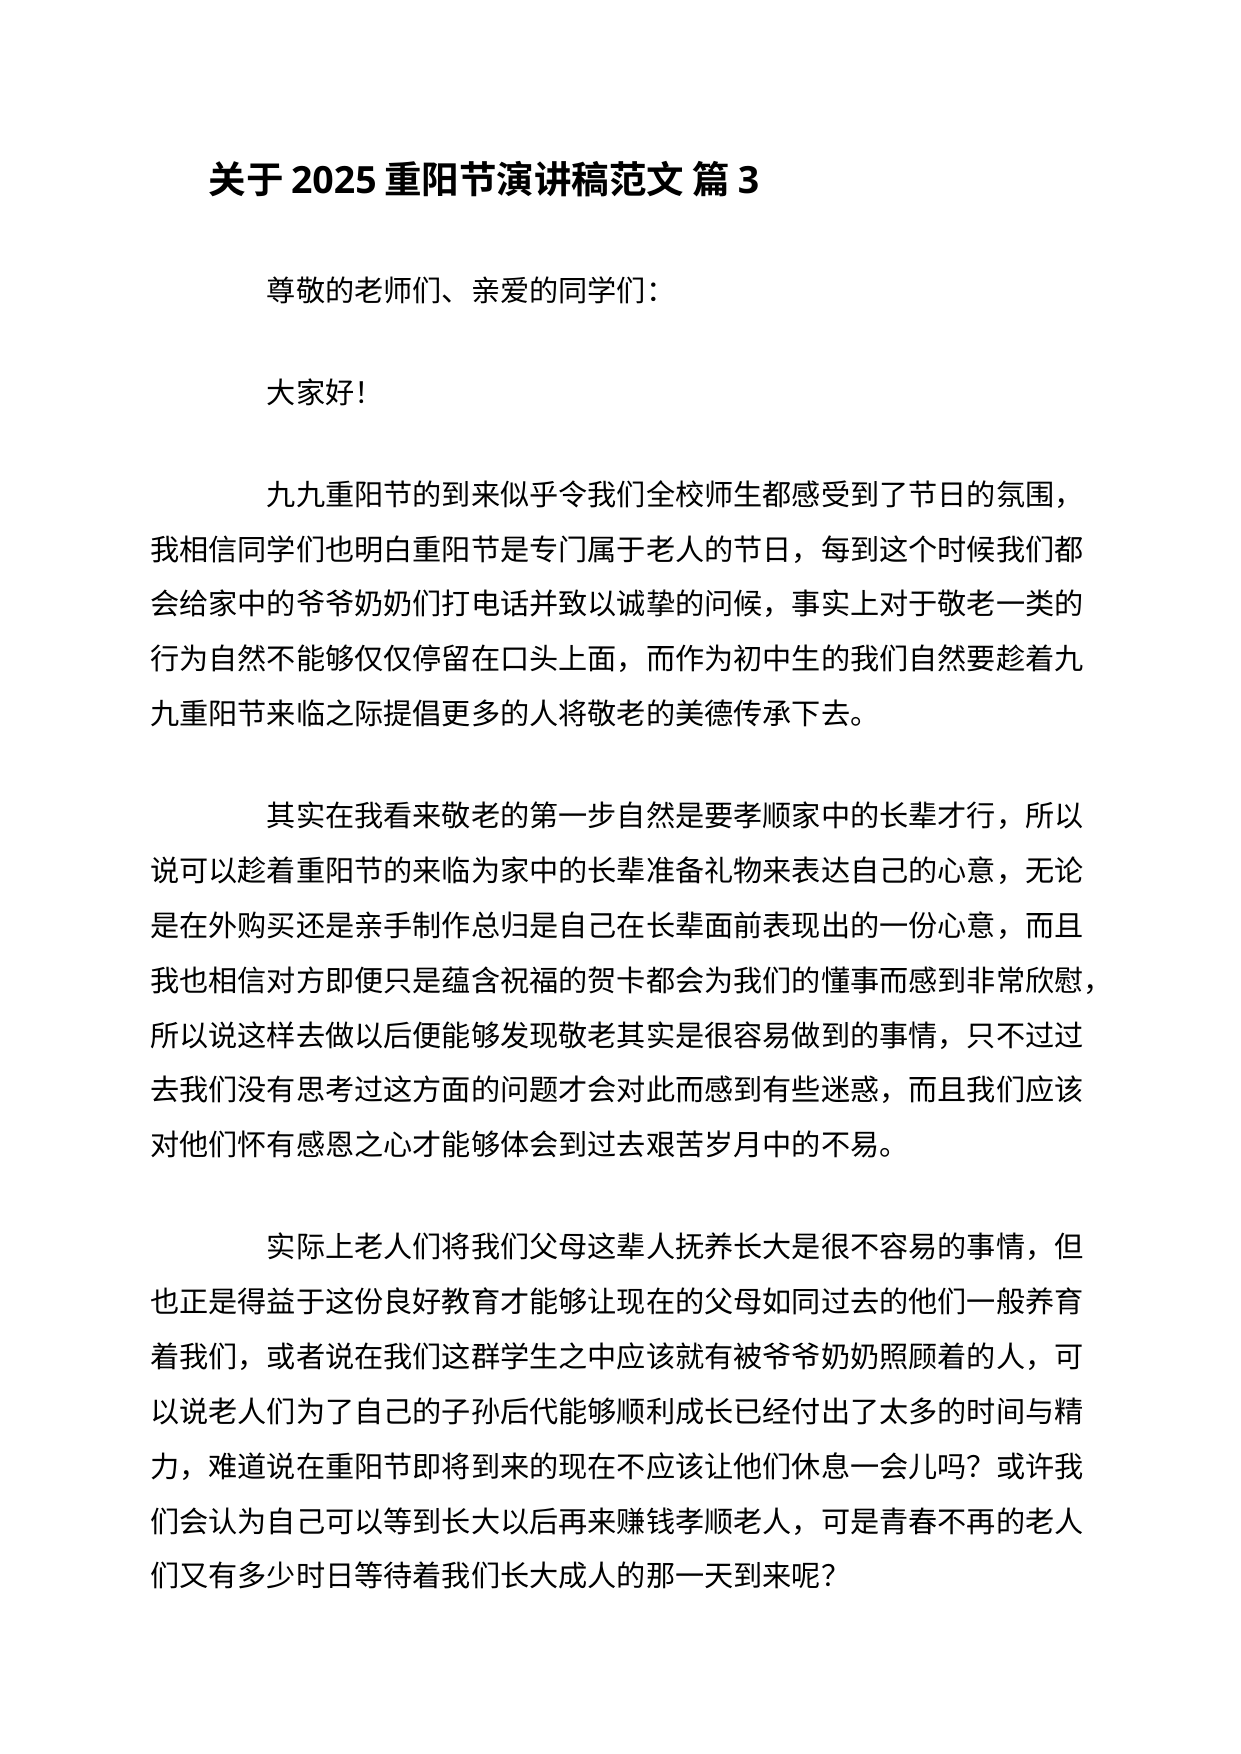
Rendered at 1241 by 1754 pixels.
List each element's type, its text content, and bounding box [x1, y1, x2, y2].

text 九九重阳节的到来似乎令我们全校师生都感受到了节日的氛围，我相信同学们也明白重阳节是专门属于老人的节日，每到这个时候我们都会给家中的爷爷奶奶们打电话并致以诚挚的问候，事实上对于敬老一类的行为自然不能够仅仅停留在口头上面，而作为初中生的我们自然要趁着九九重阳节来临之际提倡更多的人将敬老的美德传承下去。 [150, 471, 1090, 733]
text 大家好！ [150, 369, 1090, 412]
text 尊敬的老师们、亲爱的同学们： [150, 268, 1090, 310]
text 其实在我看来敬老的第一步自然是要孝顺家中的长辈才行，所以说可以趁着重阳节的来临为家中的长辈准备礼物来表达自己的心意，无论是在外购买还是亲手制作总归是自己在长辈面前表现出的一份心意，而且我也相信对方即便只是蕴含祝福的贺卡都会为我们的懂事而感到非常欣慰，所以说这样去做以后便能够发现敬老其实是很容易做到的事情，只不过过去我们没有思考过这方面的问题才会对此而感到有些迷惑，而且我们应该对他们怀有感恩之心才能够体会到过去艰苦岁月中的不易。 [150, 792, 1090, 1164]
text 实际上老人们将我们父母这辈人抚养长大是很不容易的事情，但也正是得益于这份良好教育才能够让现在的父母如同过去的他们一般养育着我们，或者说在我们这群学生之中应该就有被爷爷奶奶照顾着的人，可以说老人们为了自己的子孙后代能够顺利成长已经付出了太多的时间与精力，难道说在重阳节即将到来的现在不应该让他们休息一会儿吗？或许我们会认为自己可以等到长大以后再来赚钱孝顺老人，可是青春不再的老人们又有多少时日等待着我们长大成人的那一天到来呢？ [150, 1224, 1090, 1595]
text 关于2025重阳节演讲稿范文 篇3 [150, 150, 1090, 204]
